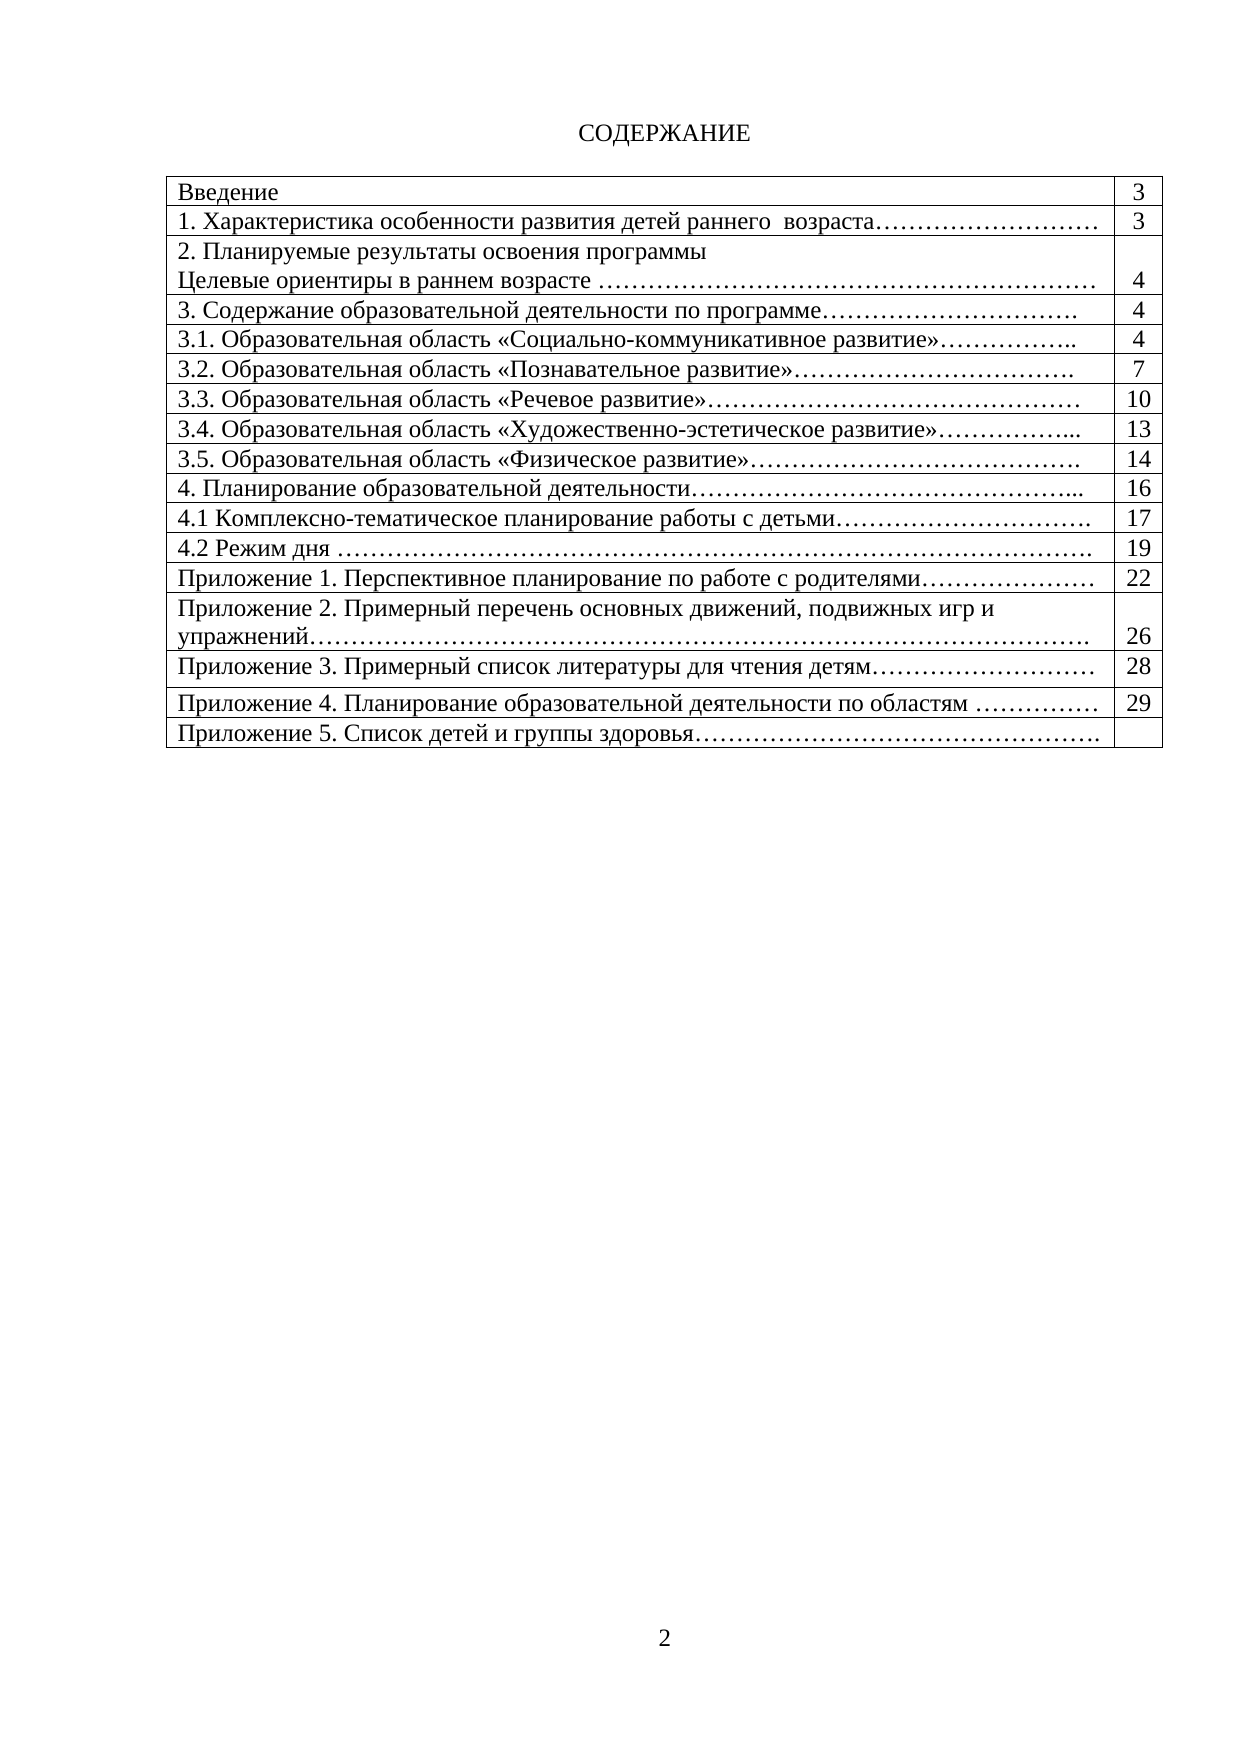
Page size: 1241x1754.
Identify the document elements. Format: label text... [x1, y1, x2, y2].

table_cell 3.3. Образовательная область «Речевое развитие»……………………………………… [167, 384, 1114, 413]
table_cell 7 [1115, 354, 1162, 383]
table_cell 4.1 Комплексно-тематическое планирование работы с детьми…………………………. [167, 503, 1114, 532]
table_cell 3.1. Образовательная область «Социально-коммуникативное развитие»…………….. [167, 325, 1114, 353]
table_cell 4 [1115, 295, 1162, 323]
table_cell Приложение 2. Примерный перечень основных движений, подвижных игр и упражнений…………………………………………………………………………………. [167, 593, 1114, 650]
table_cell 26 [1115, 593, 1162, 650]
table_cell 28 [1115, 651, 1162, 687]
table_cell 3.2. Образовательная область «Познавательное развитие»……………………………. [167, 354, 1114, 383]
table_cell 3.5. Образовательная область «Физическое развитие»…………………………………. [167, 444, 1114, 472]
table_cell 4 [1115, 325, 1162, 353]
text СОДЕРЖАНИЕ [177, 118, 1152, 147]
table_header Введение [167, 177, 1114, 205]
table_cell 3 [1115, 206, 1162, 235]
table_cell 1. Характеристика особенности развития детей раннего возраста……………………… [167, 206, 1114, 235]
table_cell 22 [1115, 563, 1162, 592]
table_cell Приложение 3. Примерный список литературы для чтения детям……………………… [167, 651, 1114, 687]
table_cell 19 [1115, 533, 1162, 562]
table_cell 17 [1115, 503, 1162, 532]
table_cell Приложение 1. Перспективное планирование по работе с родителями………………… [167, 563, 1114, 592]
table_cell 13 [1115, 414, 1162, 443]
table_cell 29 [1115, 688, 1162, 717]
table_cell Приложение 5. Список детей и группы здоровья…………………………………………. [167, 718, 1114, 747]
table_cell 16 [1115, 474, 1162, 502]
table_cell 4.2 Режим дня ………………………………………………………………………………. [167, 533, 1114, 562]
table_cell 14 [1115, 444, 1162, 472]
table_cell [1115, 718, 1162, 747]
table_cell 3. Содержание образовательной деятельности по программе…………………………. [167, 295, 1114, 323]
table_cell 3.4. Образовательная область «Художественно-эстетическое развитие»……………... [167, 414, 1114, 443]
table_cell 4. Планирование образовательной деятельности………………………………………... [167, 474, 1114, 502]
table_header 3 [1115, 177, 1162, 205]
table_cell 4 [1115, 236, 1162, 294]
table_cell 2. Планируемые результаты освоения программы Целевые ориентиры в раннем возрасте …………………………………………………… [167, 236, 1114, 294]
table_cell 10 [1115, 384, 1162, 413]
table_cell Приложение 4. Планирование образовательной деятельности по областям …………… [167, 688, 1114, 717]
